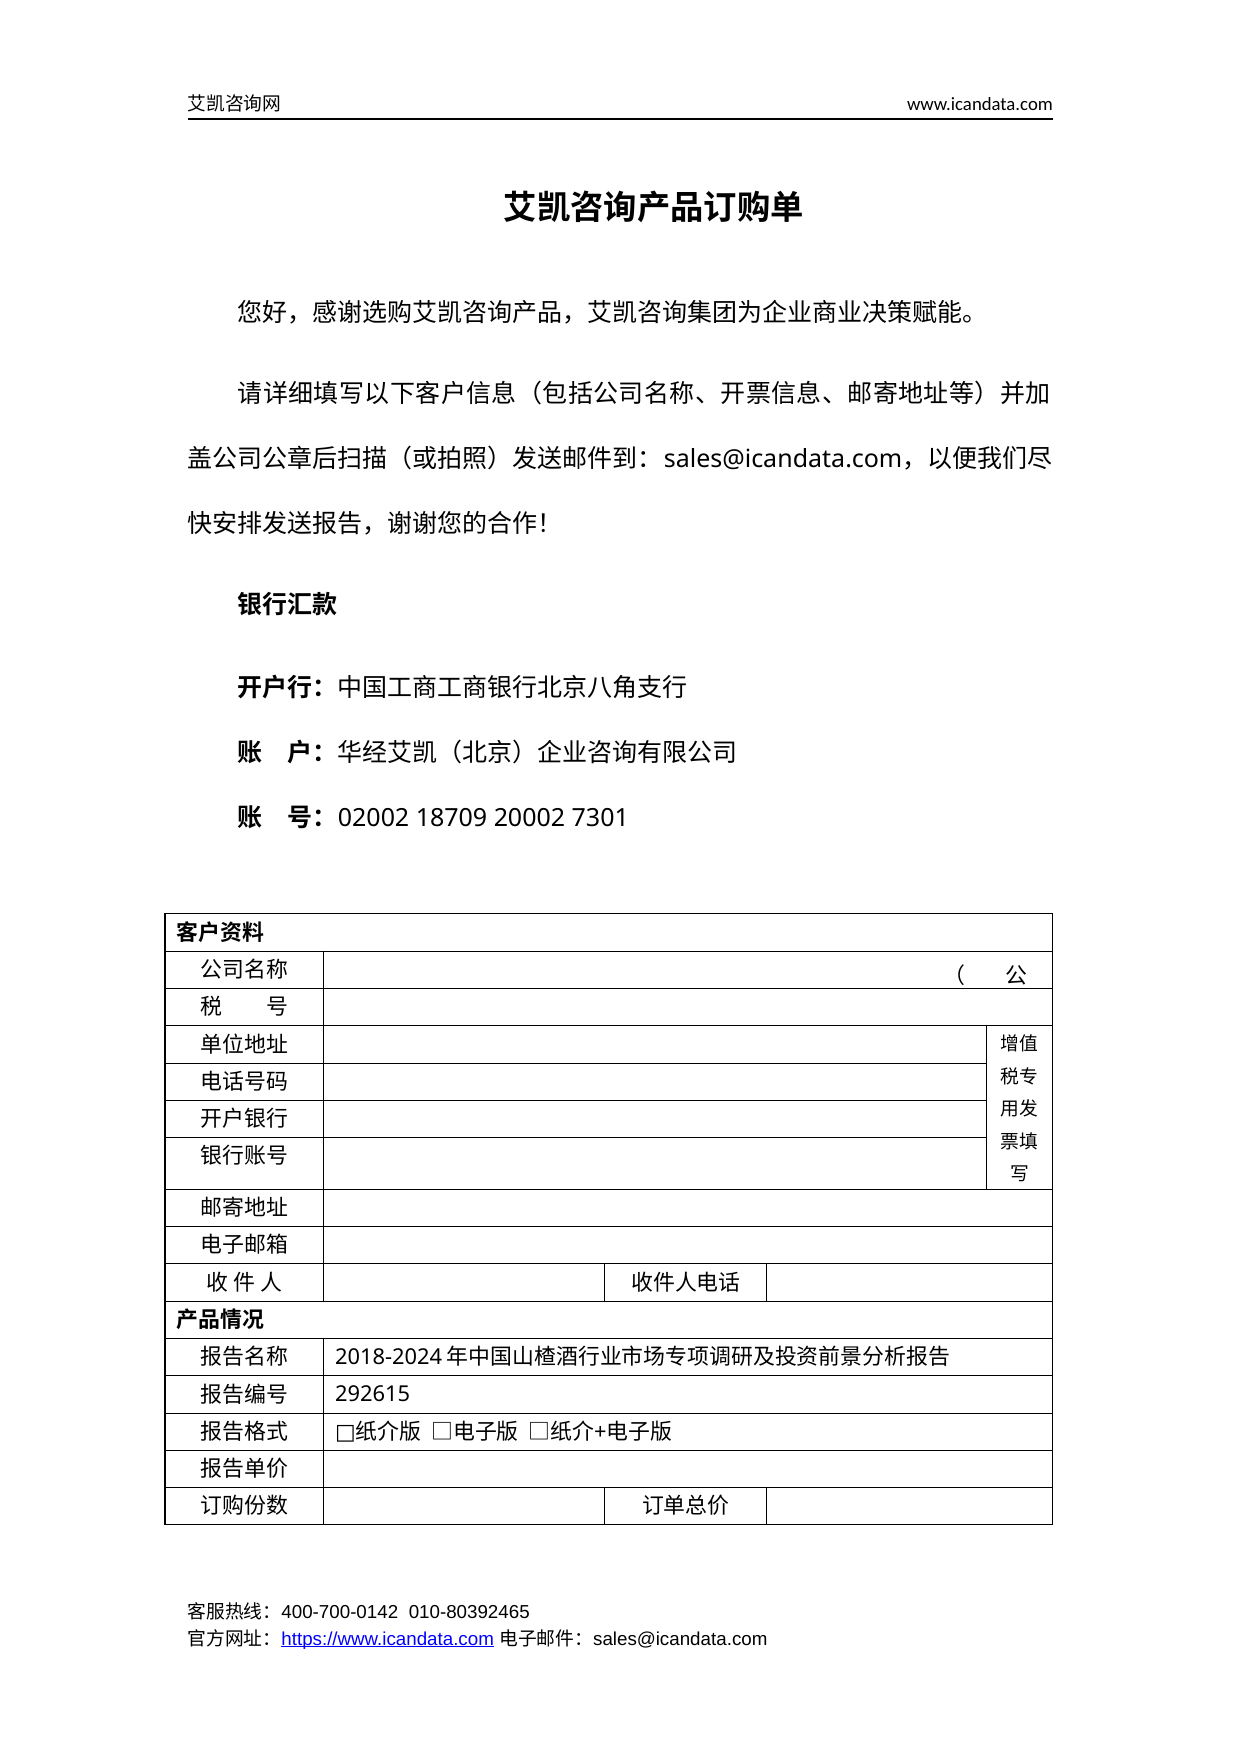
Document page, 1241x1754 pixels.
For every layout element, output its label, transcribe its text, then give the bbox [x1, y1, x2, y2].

table_cell 税 号 [166, 989, 323, 1025]
table_cell 电子邮箱 [166, 1227, 323, 1263]
table_cell [324, 1488, 604, 1524]
text 银行汇款 [187, 570, 1053, 635]
text 账 户：华经艾凯（北京）企业咨询有限公司 [187, 718, 1053, 783]
table_cell [767, 1488, 1052, 1524]
table_cell 报告名称 [166, 1339, 323, 1375]
table_cell 电话号码 [166, 1064, 323, 1100]
table_header 客户资料 [166, 914, 1052, 951]
text 账 号：02002 18709 20002 7301 [187, 783, 1053, 848]
table_cell [324, 1101, 986, 1137]
table_cell 银行账号 [166, 1138, 323, 1189]
table_cell [324, 952, 1052, 988]
table_cell 增值税专用发票填写 [987, 1026, 1052, 1189]
table_cell [324, 1138, 986, 1189]
table_cell 报告格式 [166, 1414, 323, 1450]
table_cell 公司名称 [166, 952, 323, 988]
table_cell 产品情况 [166, 1302, 1052, 1338]
table_cell [324, 1227, 1052, 1263]
table_cell [324, 1264, 604, 1301]
text 开户行：中国工商工商银行北京八角支行 [187, 653, 1053, 718]
table_cell [324, 1026, 986, 1062]
table_cell □纸介版 □电子版 □纸介+电子版 [324, 1414, 1052, 1450]
table_cell [324, 1190, 1052, 1226]
table_cell 报告编号 [166, 1376, 323, 1412]
table_cell [767, 1264, 1052, 1301]
table_cell 订购份数 [166, 1488, 323, 1524]
table_cell [324, 989, 1052, 1025]
table_cell [324, 1064, 986, 1100]
table_cell [324, 1451, 1052, 1487]
table_cell 单位地址 [166, 1026, 323, 1062]
table_cell 报告单价 [166, 1451, 323, 1487]
table_cell 收 件 人 [166, 1264, 323, 1301]
table_cell 订单总价 [605, 1488, 766, 1524]
table_cell 2018-2024年中国山楂酒行业市场专项调研及投资前景分析报告 [324, 1339, 1052, 1375]
table_cell 292615 [324, 1376, 1052, 1412]
text 请详细填写以下客户信息（包括公司名称、开票信息、邮寄地址等）并加盖公司公章后扫描（或拍照）发送邮件到：sales@icandata.com，以便我们尽快安排发送报告，谢谢您的合作！ [187, 359, 1053, 554]
table_cell 开户银行 [166, 1101, 323, 1137]
table_cell 收件人电话 [605, 1264, 766, 1301]
table_cell 邮寄地址 [166, 1190, 323, 1226]
text 您好，感谢选购艾凯咨询产品，艾凯咨询集团为企业商业决策赋能。 [187, 278, 1053, 343]
text 艾凯咨询产品订购单 [187, 172, 1053, 237]
